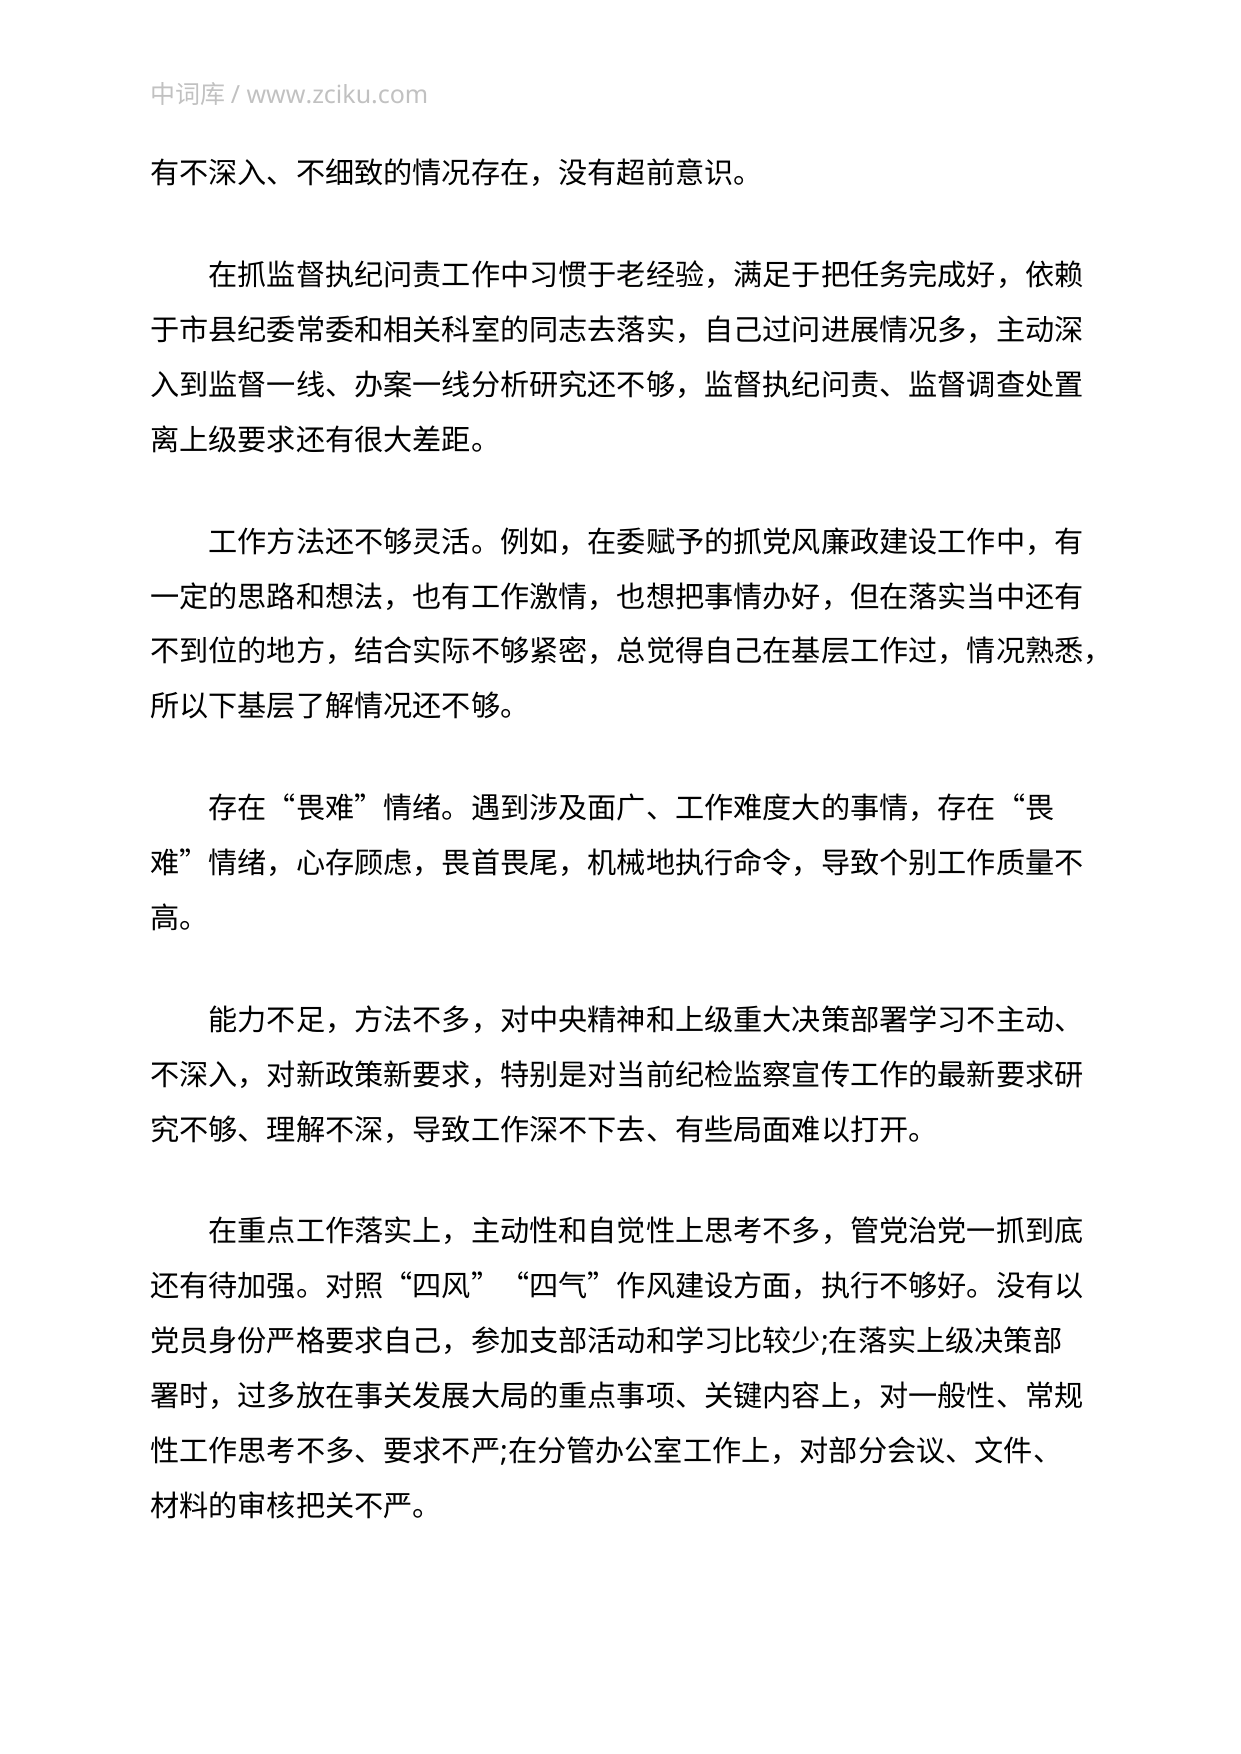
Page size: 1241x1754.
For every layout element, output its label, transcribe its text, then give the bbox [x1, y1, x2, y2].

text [150, 150, 1090, 192]
text 工作方法还不够灵活。例如，在委赋予的抓党风廉政建设工作中，有一定的思路和想法，也有工作激情，也想把事情办好，但在落实当中还有不到位的地方，结合实际不够紧密，总觉得自己在基层工作过，情况熟悉，所以下基层了解情况还不够。 [150, 518, 1090, 725]
text 能力不足，方法不多，对中央精神和上级重大决策部署学习不主动、不深入，对新政策新要求，特别是对当前纪检监察宣传工作的最新要求研究不够、理解不深，导致工作深不下去、有些局面难以打开。 [150, 996, 1090, 1148]
text 存在“畏难”情绪。遇到涉及面广、工作难度大的事情，存在“畏难”情绪，心存顾虑，畏首畏尾，机械地执行命令，导致个别工作质量不高。 [150, 785, 1090, 937]
text 在重点工作落实上，主动性和自觉性上思考不多，管党治党一抓到底还有待加强。对照“四风”“四气”作风建设方面，执行不够好。没有以党员身份严格要求自己，参加支部活动和学习比较少;在落实上级决策部署时，过多放在事关发展大局的重点事项、关键内容上，对一般性、常规性工作思考不多、要求不严;在分管办公室工作上，对部分会议、文件、材料的审核把关不严。 [150, 1208, 1090, 1525]
text 在抓监督执纪问责工作中习惯于老经验，满足于把任务完成好，依赖于市县纪委常委和相关科室的同志去落实，自己过问进展情况多，主动深入到监督一线、办案一线分析研究还不够，监督执纪问责、监督调查处置离上级要求还有很大差距。 [150, 252, 1090, 459]
